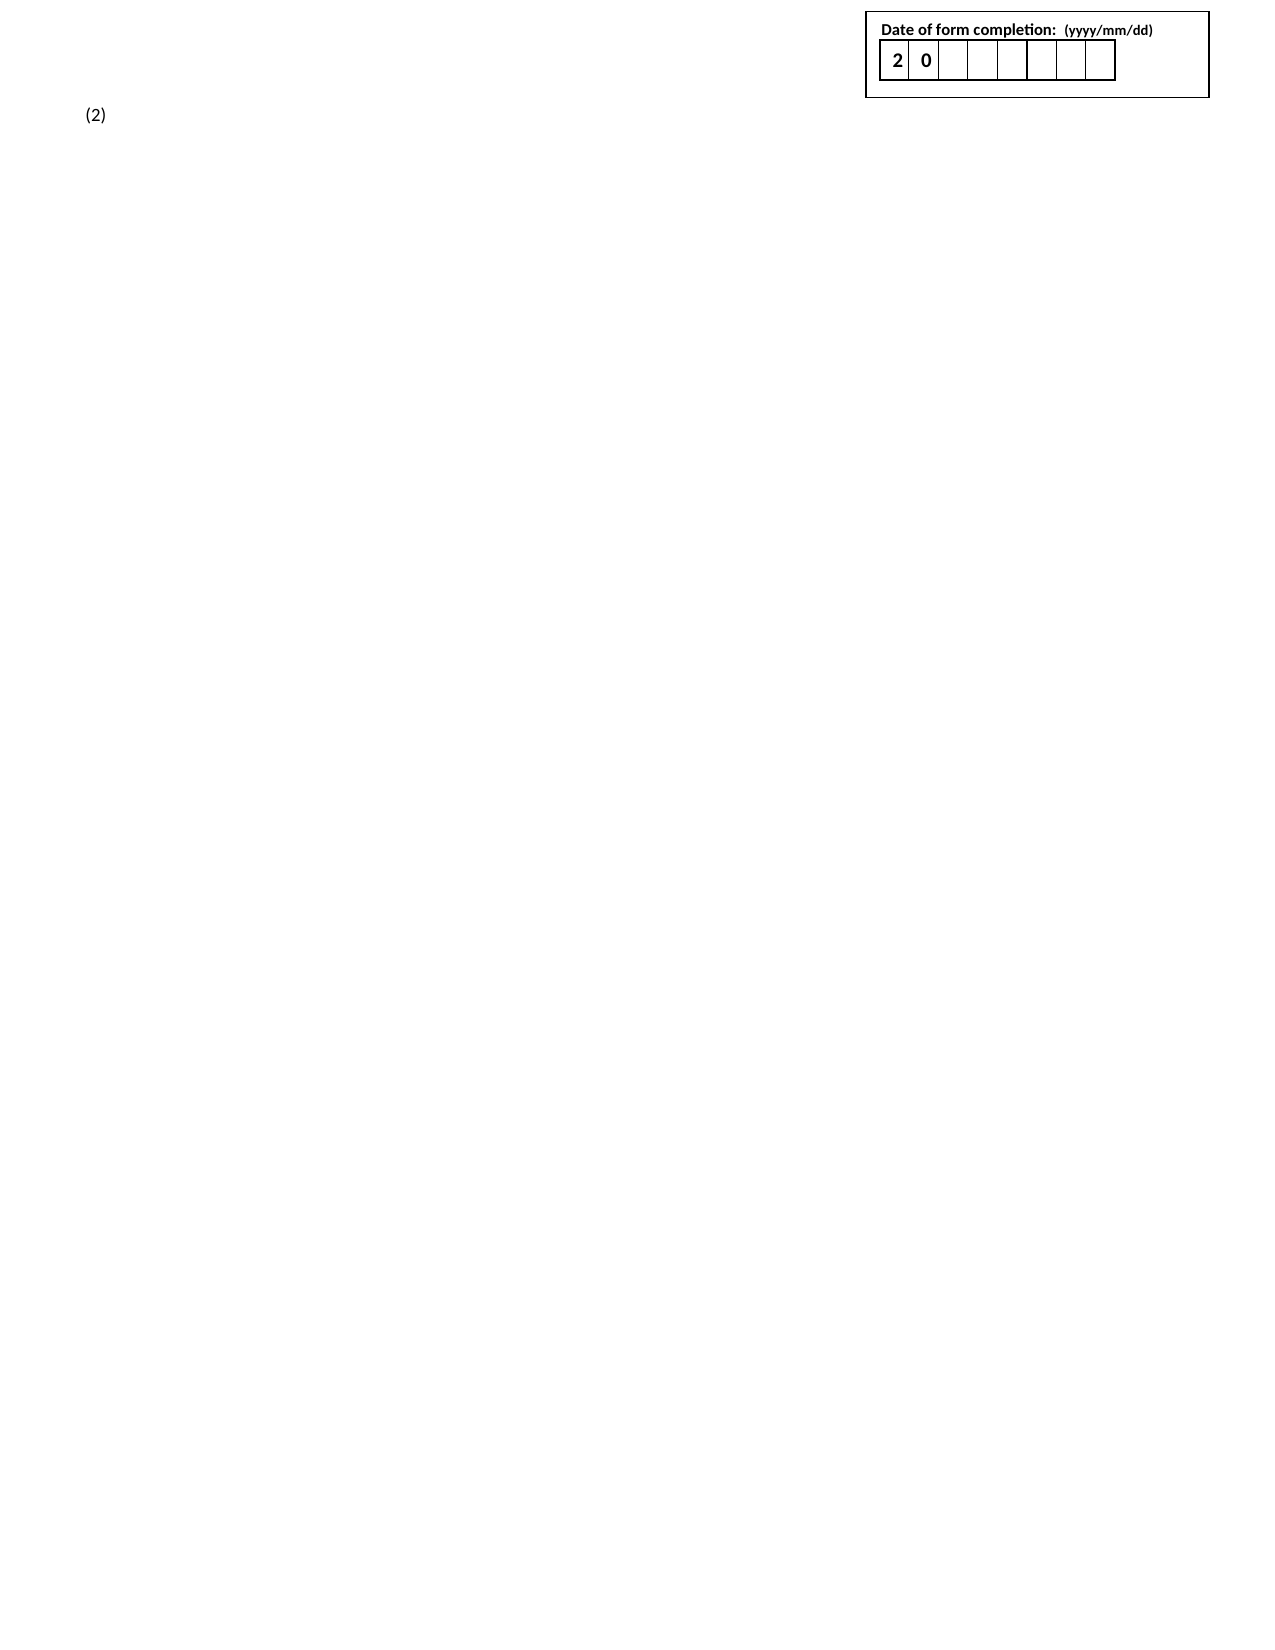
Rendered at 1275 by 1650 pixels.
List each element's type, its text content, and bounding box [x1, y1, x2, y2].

text (1) (2) [84, 103, 112, 126]
